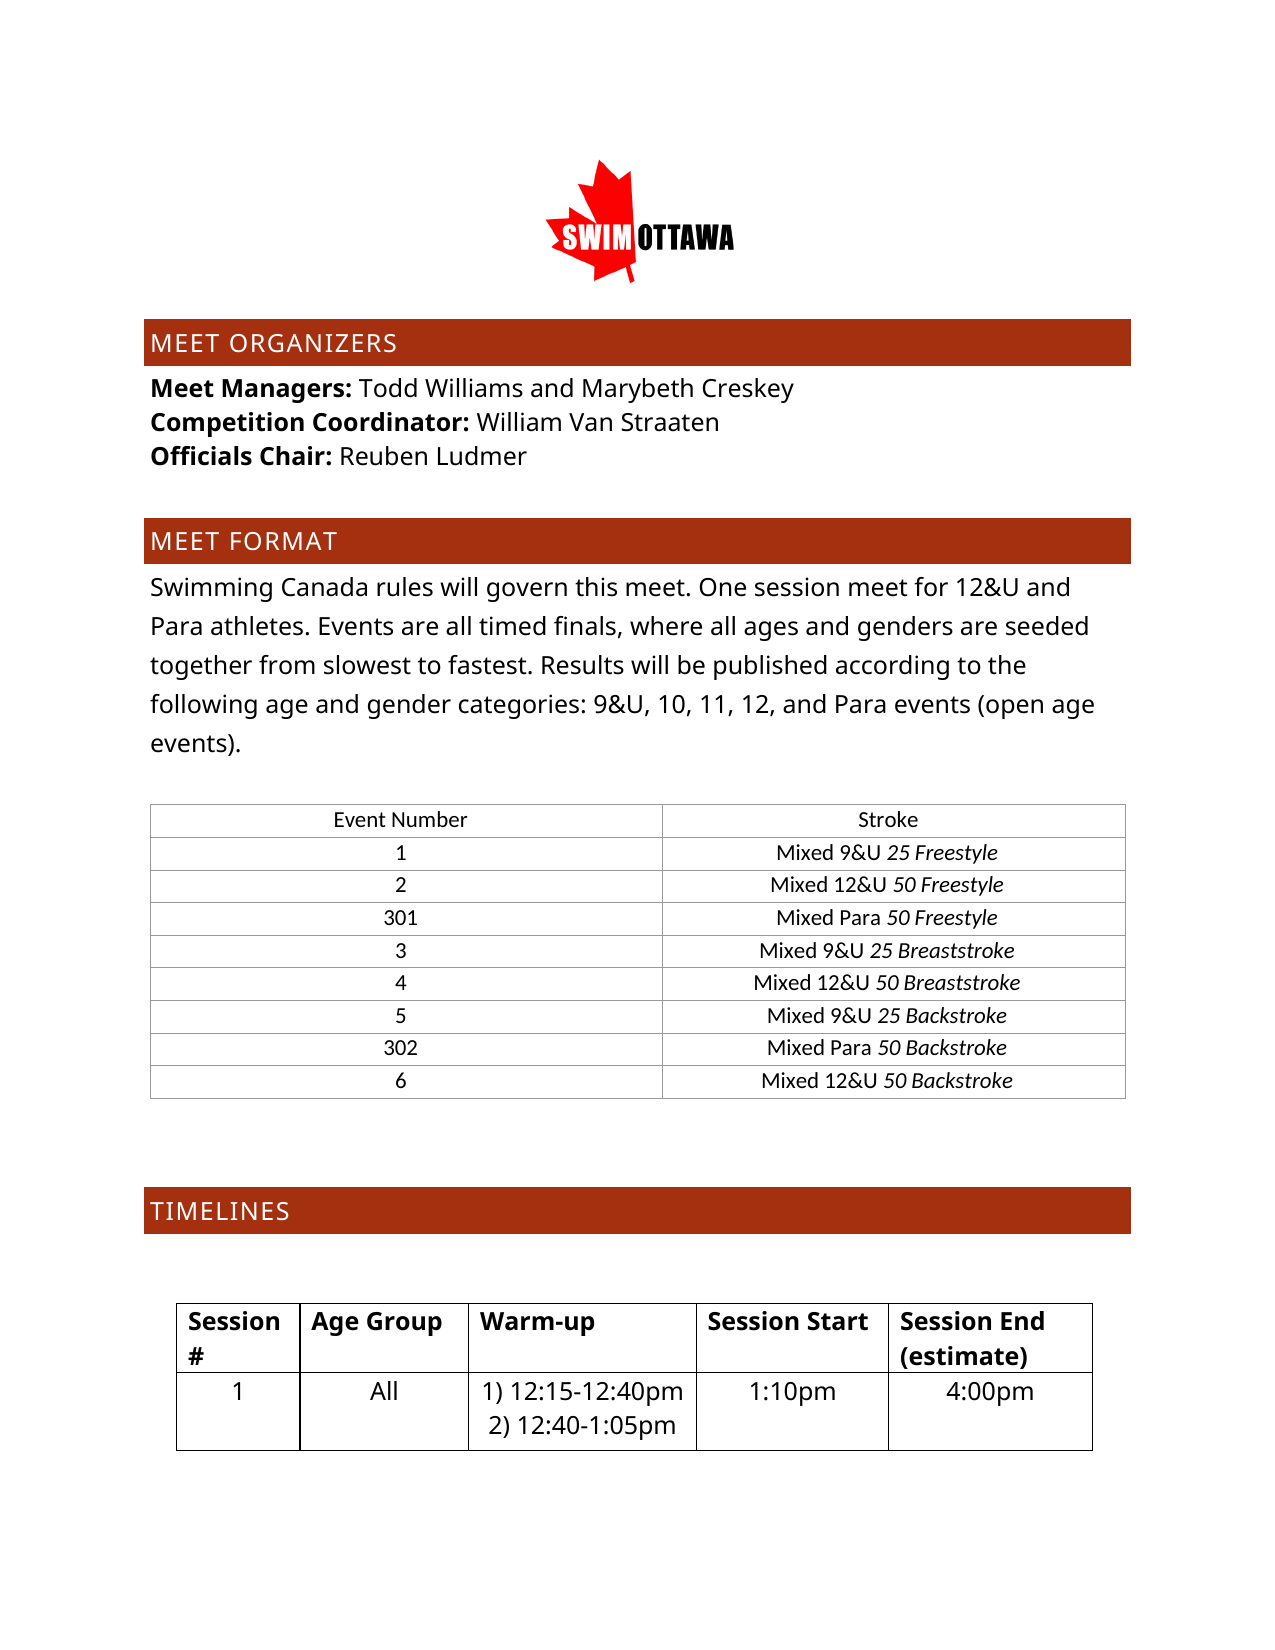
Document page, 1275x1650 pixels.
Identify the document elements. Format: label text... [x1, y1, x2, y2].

text Swimming Canada rules will govern this meet. One session meet for 12&U and Para athletes. Events are all timed finals, where all ages and genders are seeded together from slowest to fastest. Results will be published according to the following age and gender categories: 9&U, 10, 11, 12, and Para events (open age events). [150, 569, 1125, 760]
table_cell Mixed Para 50 Backstroke [663, 1034, 1125, 1065]
table_cell 1) 12:15-12:40pm 2) 12:40-1:05pm [469, 1373, 696, 1450]
table_cell 1:10pm [697, 1373, 888, 1450]
subtitle TIMELINES [150, 1194, 1125, 1228]
table_cell 1 [151, 838, 662, 869]
table_header Stroke [663, 805, 1125, 837]
table_header Session # [177, 1304, 299, 1372]
table_cell 6 [151, 1066, 662, 1098]
text Meet Managers: Todd Williams and Marybeth Creskey [150, 371, 1125, 405]
picture [531, 151, 744, 295]
table_cell 1 [177, 1373, 299, 1450]
table_cell All [301, 1373, 468, 1450]
table_cell 302 [151, 1034, 662, 1065]
table_cell Mixed 9&U 25 Freestyle [663, 838, 1125, 869]
table_cell Mixed Para 50 Freestyle [663, 903, 1125, 935]
table_cell 5 [151, 1001, 662, 1032]
table_cell Mixed 12&U 50 Breaststroke [663, 968, 1125, 1000]
table_cell 301 [151, 903, 662, 935]
subtitle MEET FORMAT [150, 524, 1125, 558]
table_header Session Start [697, 1304, 888, 1372]
table_cell Mixed 9&U 25 Backstroke [663, 1001, 1125, 1032]
table_cell Mixed 12&U 50 Freestyle [663, 871, 1125, 902]
table_cell 4:00pm [889, 1373, 1092, 1450]
table_cell Mixed 9&U 25 Breaststroke [663, 936, 1125, 967]
table_header Warm-up [469, 1304, 696, 1372]
table_cell 4 [151, 968, 662, 1000]
subtitle MEET ORGANIZERS [150, 326, 1125, 359]
table_header Age Group [301, 1304, 468, 1372]
table_cell Mixed 12&U 50 Backstroke [663, 1066, 1125, 1098]
table_header Session End (estimate) [889, 1304, 1092, 1372]
text Competition Coordinator: William Van Straaten [150, 405, 1125, 439]
table_cell 2 [151, 871, 662, 902]
text Officials Chair: Reuben Ludmer [150, 439, 1125, 473]
table_cell 3 [151, 936, 662, 967]
table_header Event Number [151, 805, 662, 837]
